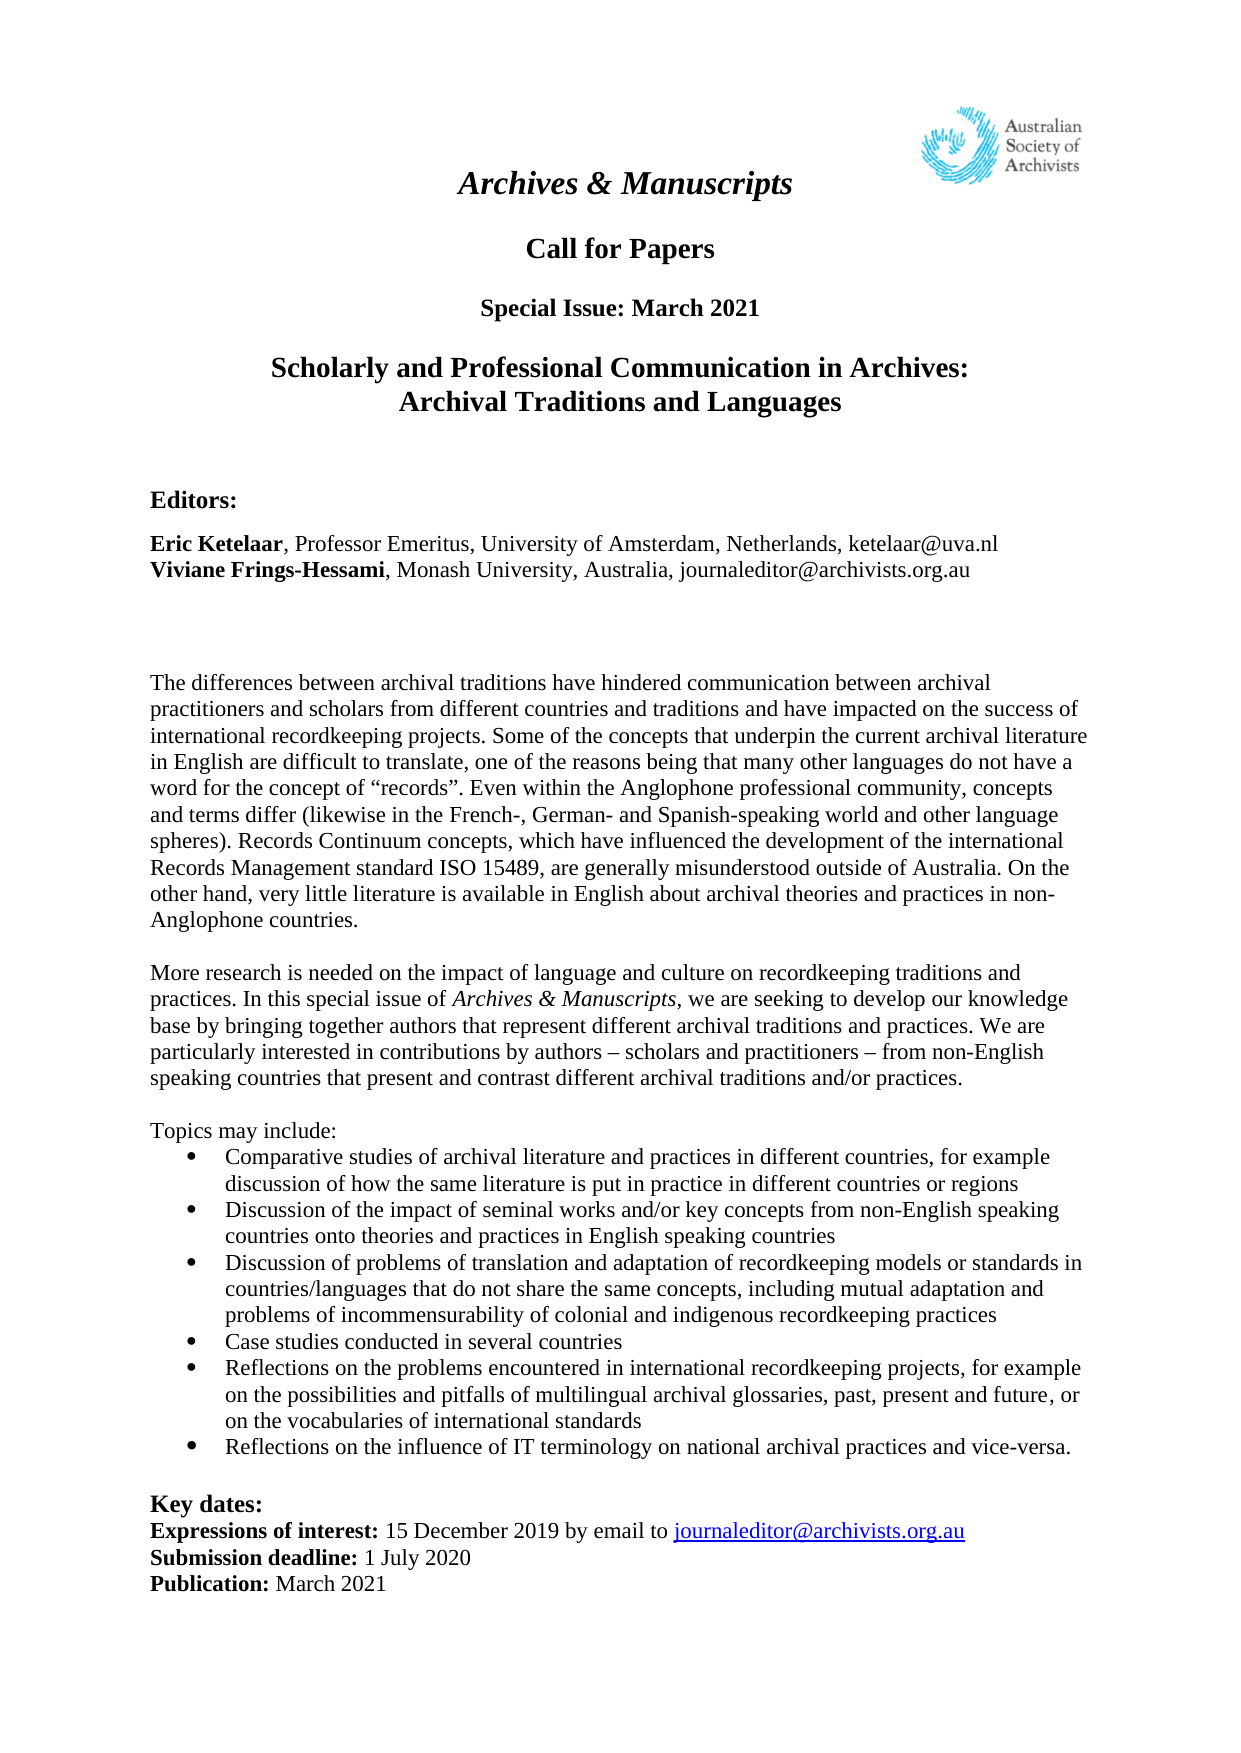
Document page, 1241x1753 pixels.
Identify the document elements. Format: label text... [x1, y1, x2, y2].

list Reflections on the problems encountered in international recordkeeping projects, for example on the possibilities and pitfalls of multilingual archival glossaries, past, present and future, or on the vocabularies of international standards [187, 1354, 1090, 1433]
list Discussion of the impact of seminal works and/or key concepts from non-English speaking countries onto theories and practices in English speaking countries [187, 1196, 1090, 1249]
list Reflections on the influence of IT terminology on national archival practices and vice-versa. [187, 1433, 1090, 1460]
list Case studies conducted in several countries [187, 1328, 1090, 1354]
text Call for Papers [150, 231, 1090, 264]
text Publication: March 2021 [150, 1570, 1090, 1597]
text Special Issue: March 2021 [150, 293, 1090, 322]
text Topics may include: [150, 1117, 1090, 1143]
text Archives & Manuscripts [150, 103, 1090, 202]
text Eric Ketelaar, Professor Emeritus, University of Amsterdam, Netherlands, ketelaar@uva.nl [150, 530, 1090, 556]
text Viviane Frings-Hessami, Monash University, Australia, journaleditor@archivists.org.au [150, 556, 1090, 583]
list Comparative studies of archival literature and practices in different countries, for example discussion of how the same literature is put in practice in different countries or regions [187, 1143, 1090, 1196]
text Scholarly and Professional Communication in Archives: [150, 351, 1090, 384]
text More research is needed on the impact of language and culture on recordkeeping traditions and practices. In this special issue of Archives & Manuscripts, we are seeking to develop our knowledge base by bringing together authors that represent different archival traditions and practices. We are particularly interested in contributions by authors – scholars and practitioners – from non-English speaking countries that present and contrast different archival traditions and/or practices. [150, 959, 1090, 1091]
text The differences between archival traditions have hindered communication between archival practitioners and scholars from different countries and traditions and have impacted on the success of international recordkeeping projects. Some of the concepts that underpin the current archival literature in English are difficult to translate, one of the reasons being that many other languages do not have a word for the concept of “records”. Even within the Anglophone professional community, concepts and terms differ (likewise in the French-, German- and Spanish-speaking world and other language spheres). Records Continuum concepts, which have influenced the development of the international Records Management standard ISO 15489, are generally misunderstood outside of Australia. On the other hand, very little literature is available in English about archival theories and practices in non-Anglophone countries. [150, 669, 1090, 933]
text Editors: [150, 485, 1090, 513]
text Expressions of interest: 15 December 2019 by email to journaleditor@archivists.org.au [150, 1518, 1090, 1544]
text Key dates: [150, 1489, 1090, 1518]
list Discussion of problems of translation and adaptation of recordkeeping models or standards in countries/languages that do not share the same concepts, including mutual adaptation and problems of incommensurability of colonial and indigenous recordkeeping practices [187, 1249, 1090, 1328]
picture [910, 103, 1091, 195]
text Archival Traditions and Languages [150, 384, 1090, 418]
text Submission deadline: 1 July 2020 [150, 1544, 1090, 1570]
